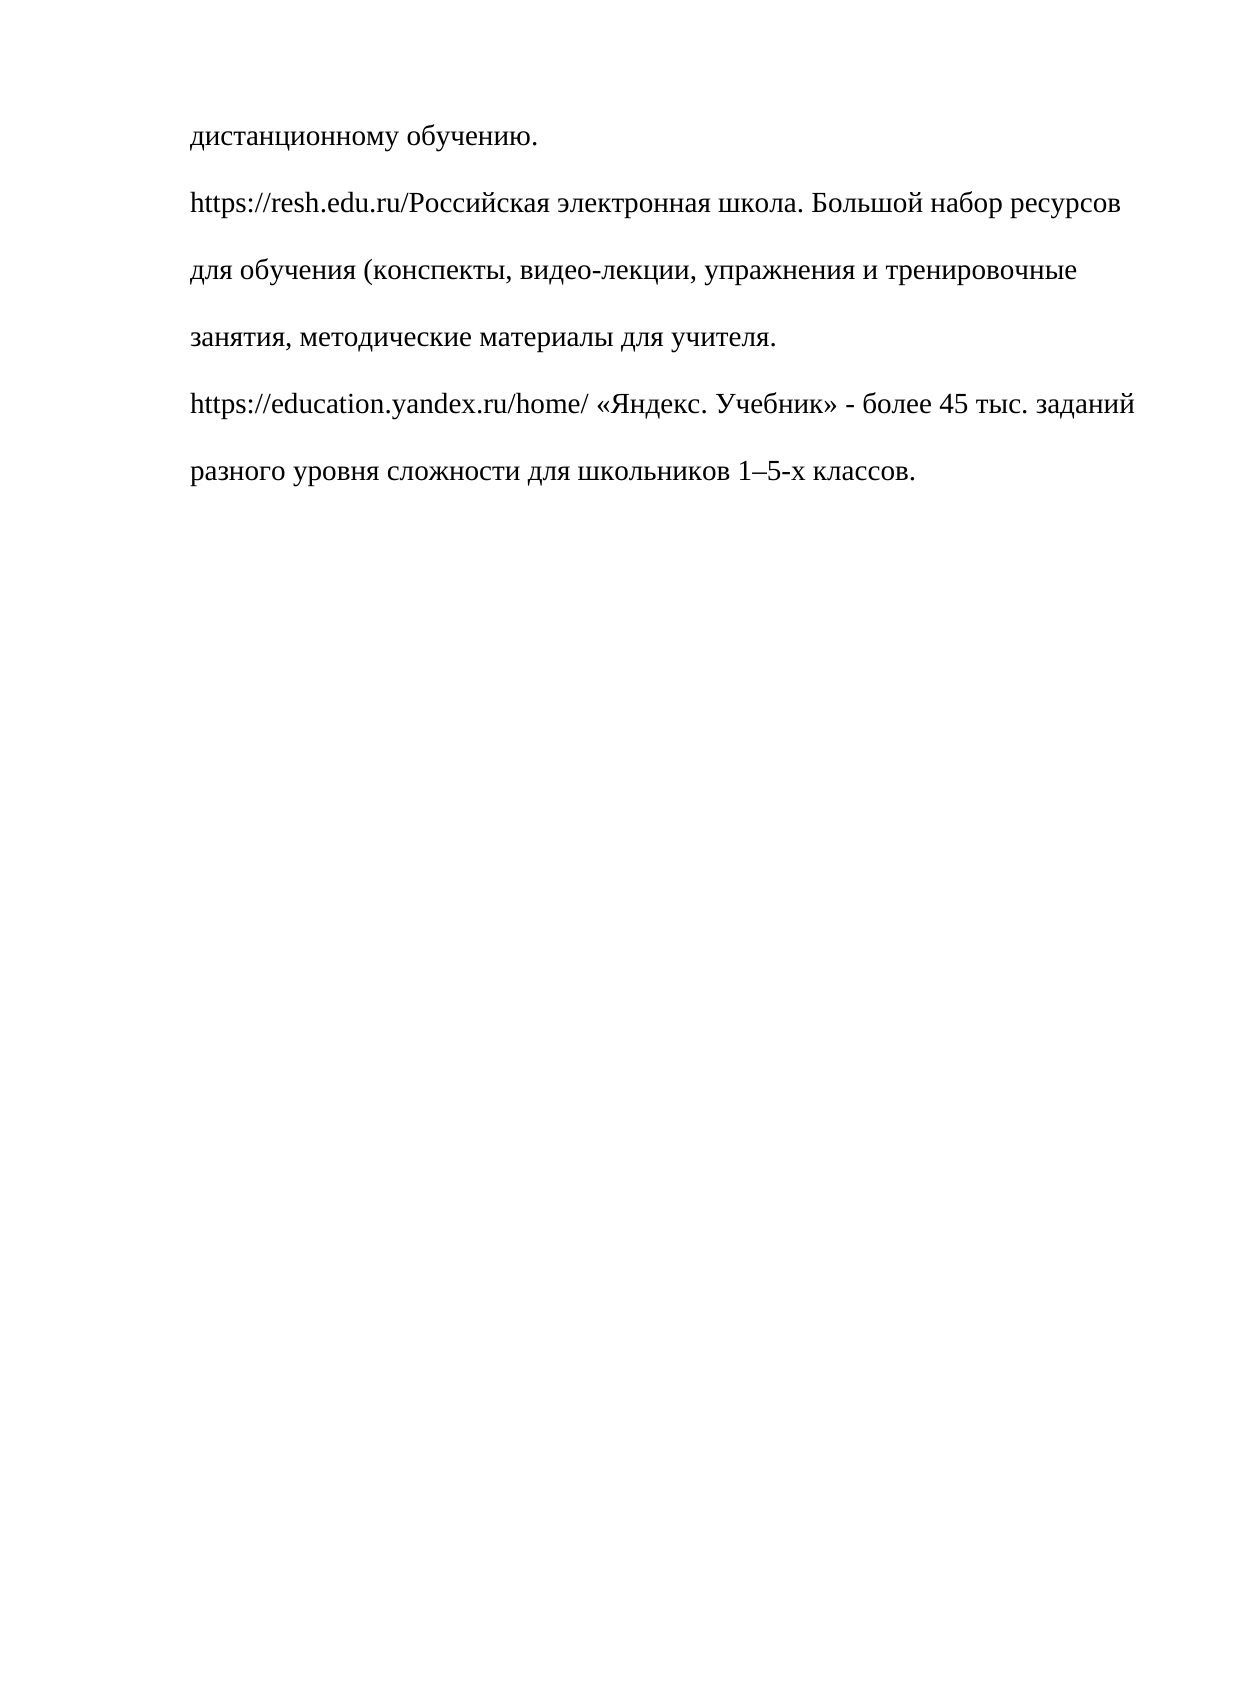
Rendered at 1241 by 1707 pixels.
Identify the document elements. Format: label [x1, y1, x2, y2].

text [190, 118, 1152, 487]
